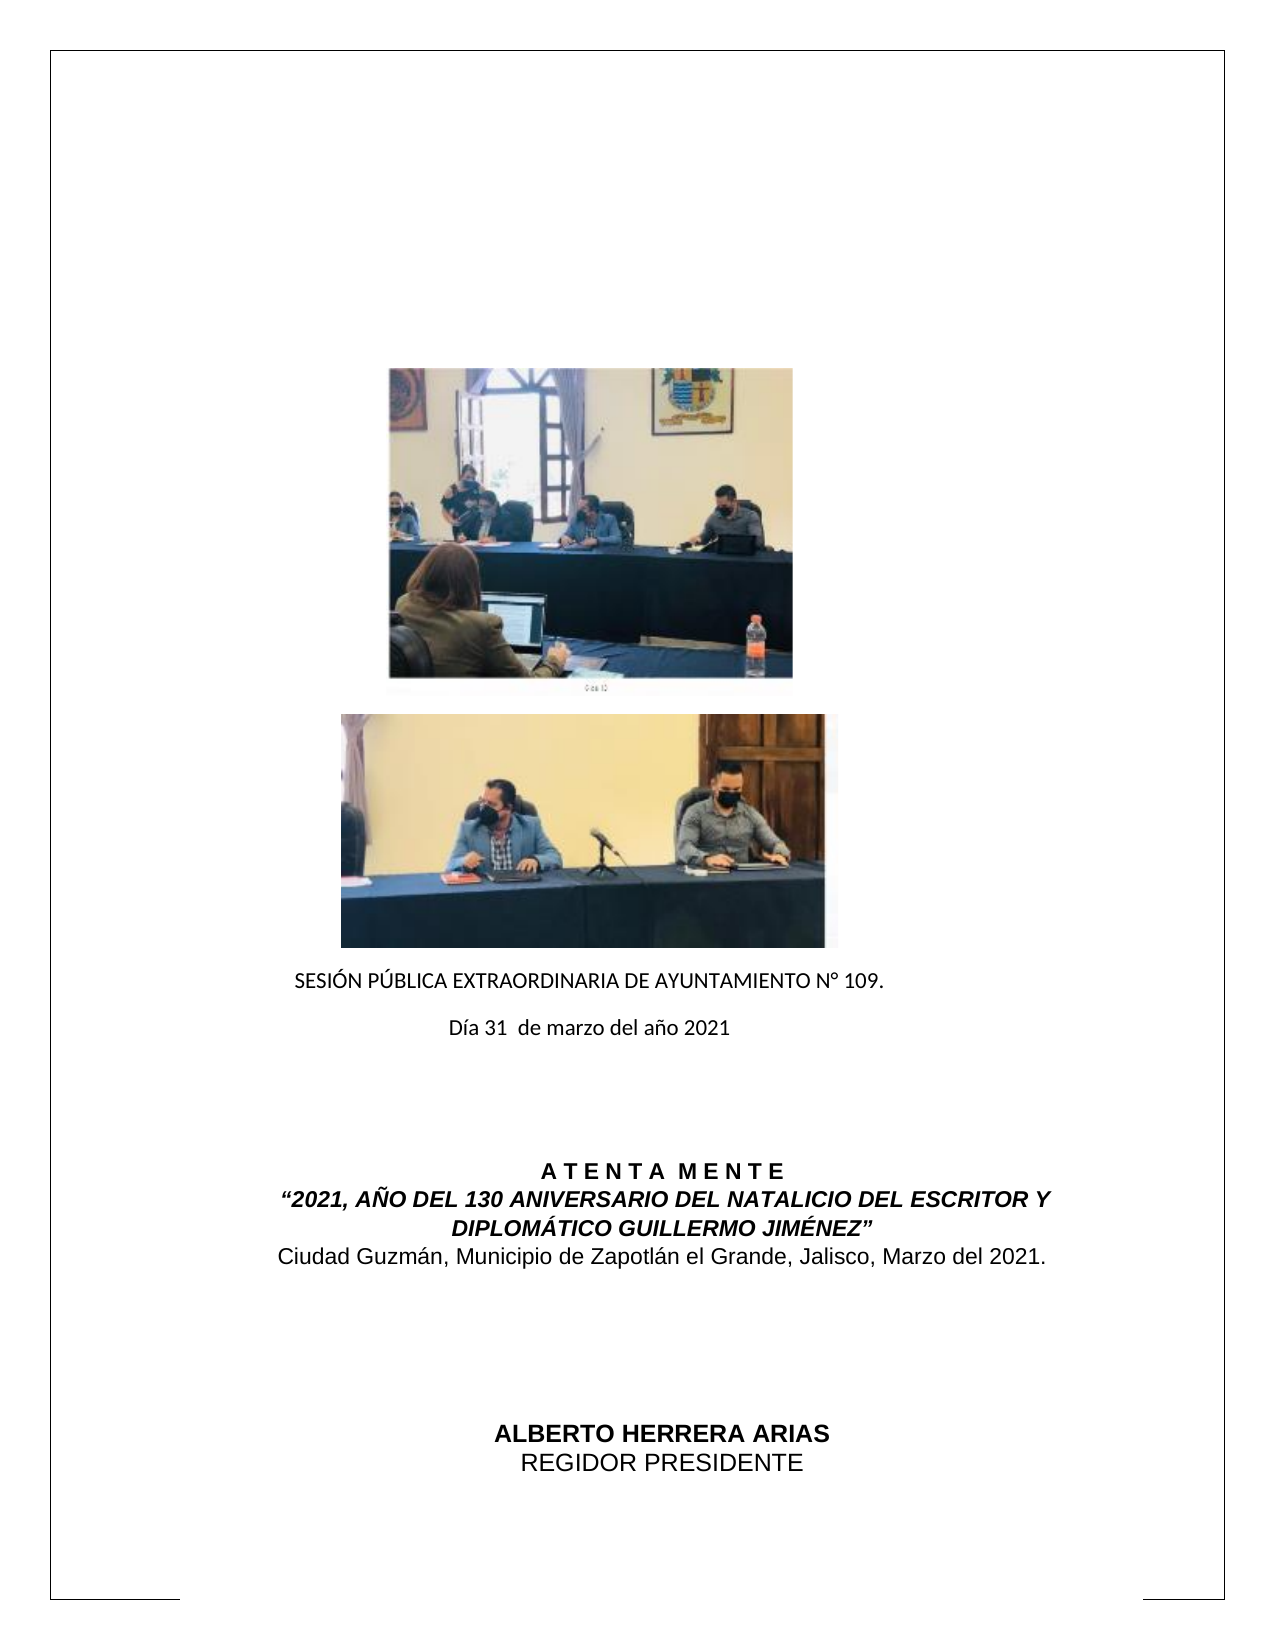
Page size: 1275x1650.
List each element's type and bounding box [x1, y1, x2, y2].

picture [341, 714, 839, 948]
picture [386, 368, 793, 696]
